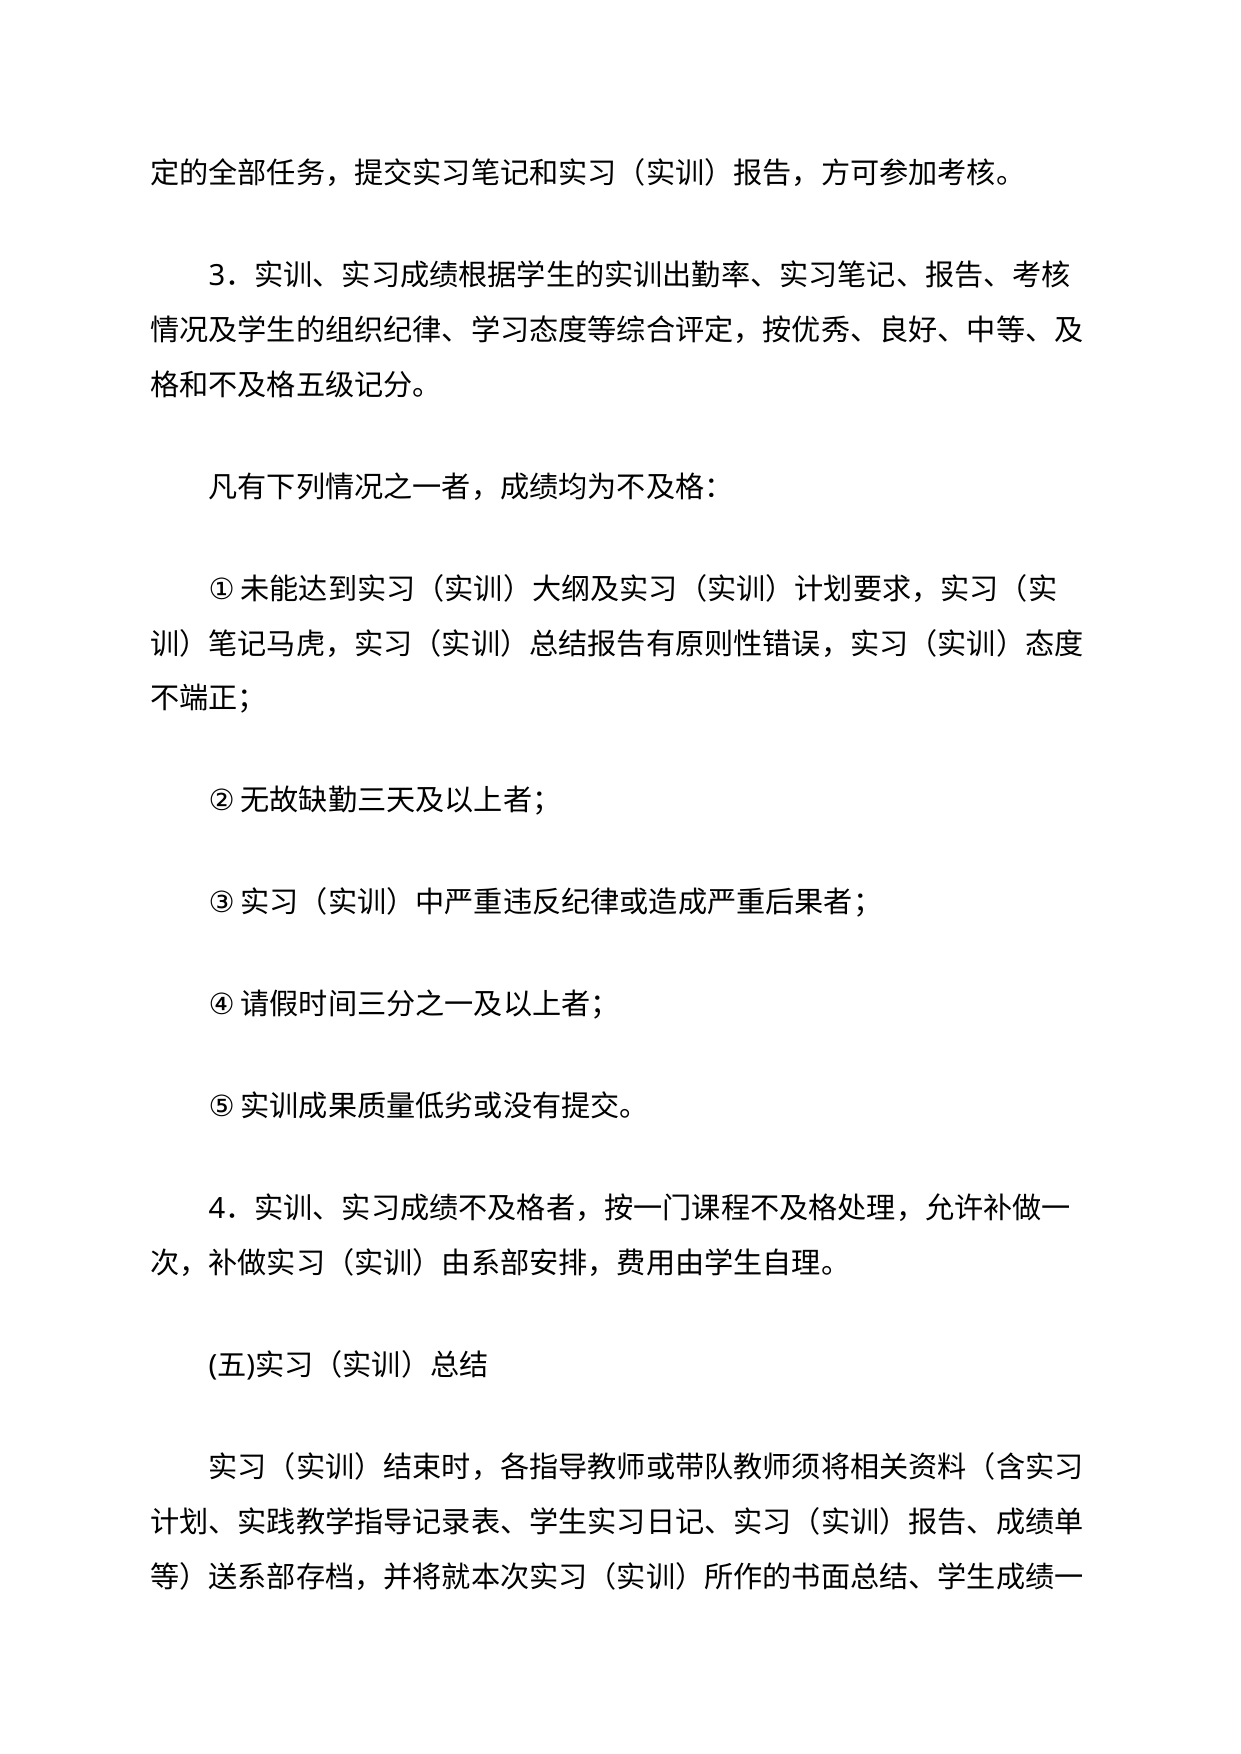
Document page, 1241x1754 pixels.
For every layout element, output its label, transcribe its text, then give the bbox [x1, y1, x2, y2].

text ②无故缺勤三天及以上者； [150, 777, 1090, 819]
text ⑤实训成果质量低劣或没有提交。 [150, 1083, 1090, 1125]
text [150, 1443, 1090, 1596]
text 3．实训、实习成绩根据学生的实训出勤率、实习笔记、报告、考核情况及学生的组织纪律、学习态度等综合评定，按优秀、良好、中等、及格和不及格五级记分。 [150, 252, 1090, 404]
text ①未能达到实习（实训）大纲及实习（实训）计划要求，实习（实训）笔记马虎，实习（实训）总结报告有原则性错误，实习（实训）态度不端正； [150, 565, 1090, 717]
text ④请假时间三分之一及以上者； [150, 981, 1090, 1023]
text ③实习（实训）中严重违反纪律或造成严重后果者； [150, 879, 1090, 921]
text 4．实训、实习成绩不及格者，按一门课程不及格处理，允许补做一次，补做实习（实训）由系部安排，费用由学生自理。 [150, 1185, 1090, 1282]
text 凡有下列情况之一者，成绩均为不及格： [150, 463, 1090, 506]
text (五)实习（实训）总结 [150, 1342, 1090, 1384]
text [150, 150, 1090, 192]
